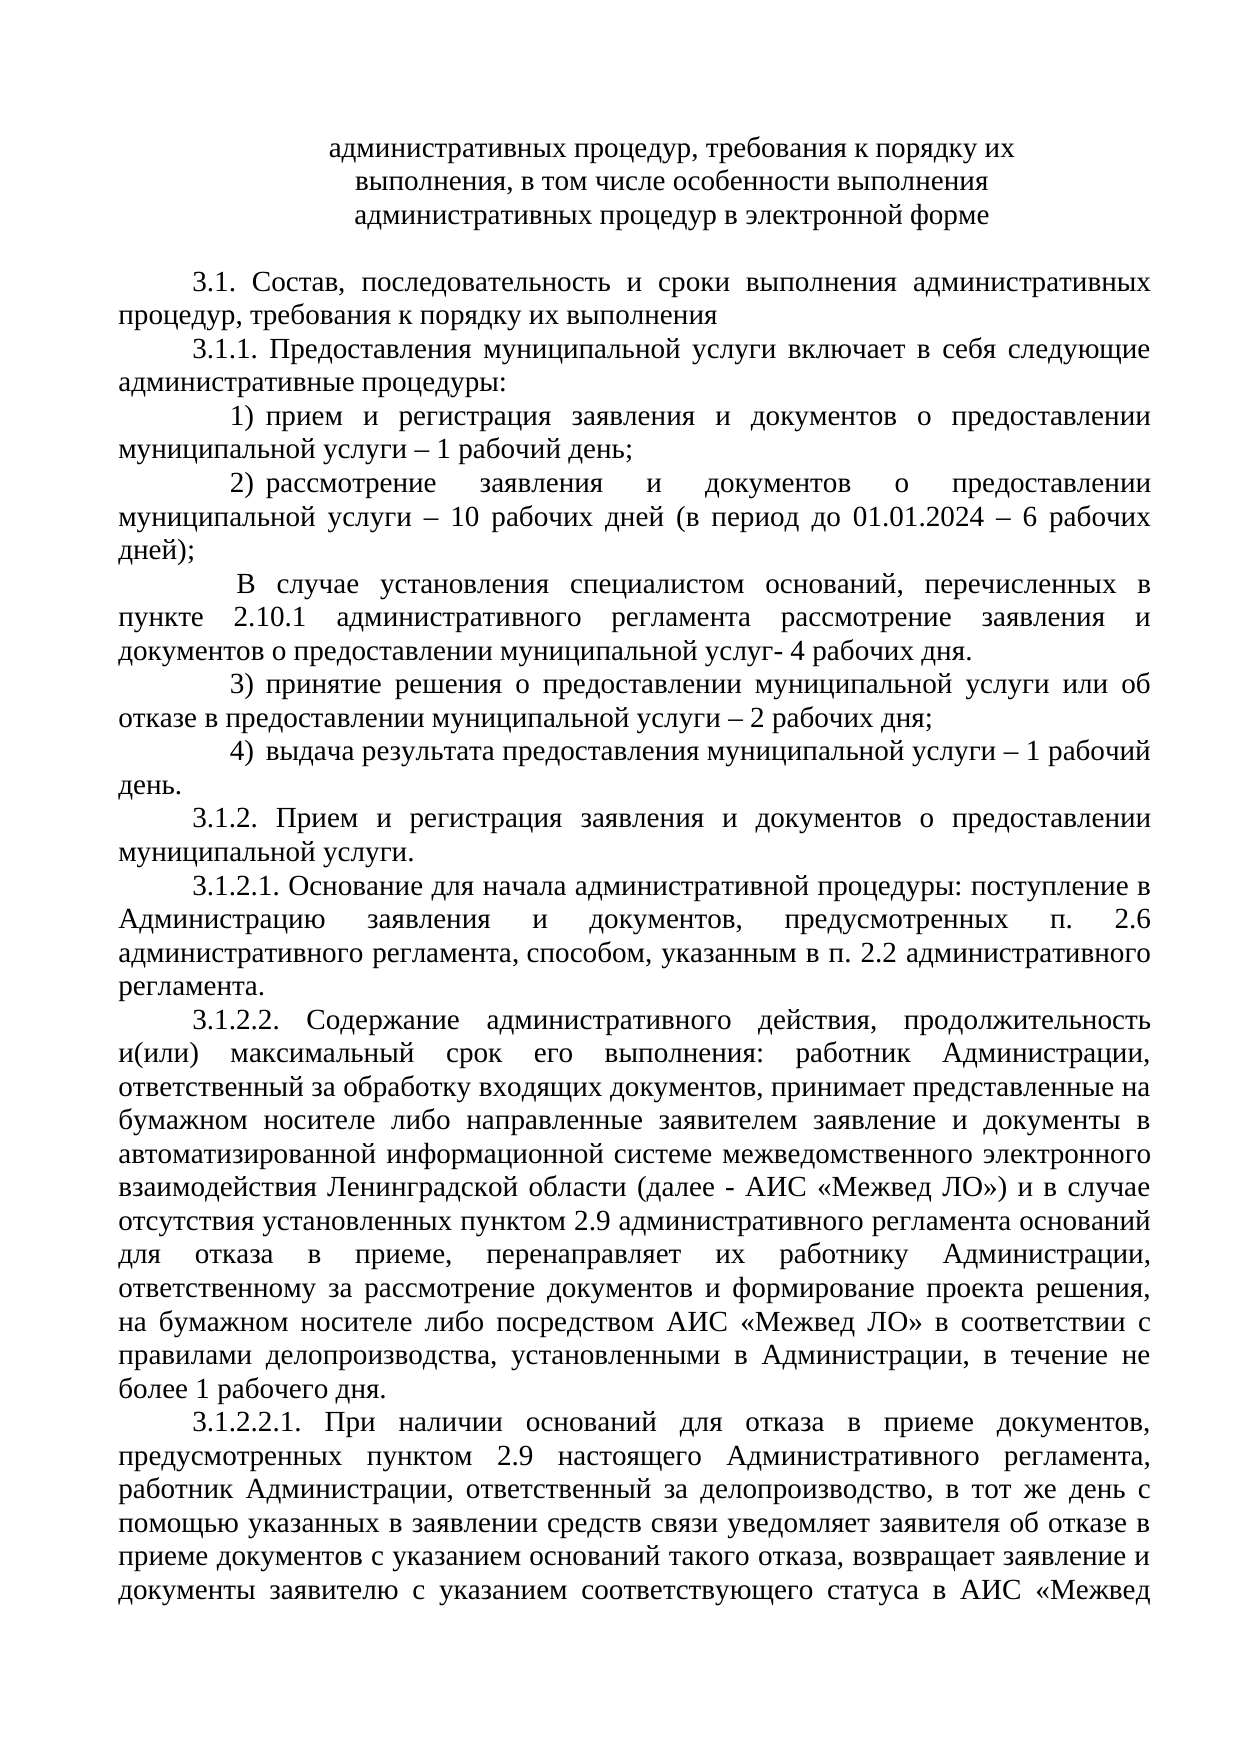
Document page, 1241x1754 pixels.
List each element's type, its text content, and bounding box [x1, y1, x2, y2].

text 3.1.2. Прием и регистрация заявления и документов о предоставлении муниципальной услуги. [118, 801, 1152, 868]
text 3.1.2.1. Основание для начала административной процедуры: поступление в Администрацию заявления и документов, предусмотренных п. 2.6 административного регламента, способом, указанным в п. 2.2 административного регламента. [118, 868, 1152, 1002]
list рассмотрение заявления и документов о предоставлении муниципальной услуги – 10 рабочих дней (в период до 01.01.2024 – 6 рабочих дней); [118, 465, 1152, 566]
list В случае установления специалистом оснований, перечисленных в пункте 2.10.1 административного регламента рассмотрение заявления и документов о предоставлении муниципальной услуг- 4 рабочих дня. [118, 566, 1152, 666]
text 3.1. Состав, последовательность и сроки выполнения административных процедур, требования к порядку их выполнения [118, 264, 1152, 331]
text административных процедур в электронной форме [118, 197, 1152, 230]
list прием и регистрация заявления и документов о предоставлении муниципальной услуги – 1 рабочий день; [118, 398, 1152, 465]
list принятие решения о предоставлении муниципальной услуги или об отказе в предоставлении муниципальной услуги – 2 рабочих дня; [118, 666, 1152, 733]
text 3.1.2.2. Содержание административного действия, продолжительность и(или) максимальный срок его выполнения: работник Администрации, ответственный за обработку входящих документов, принимает представленные на бумажном носителе либо направленные заявителем заявление и документы в автоматизированной информационной системе межведомственного электронного взаимодействия Ленинградской области (далее - АИС «Межвед ЛО») и в случае отсутствия установленных пунктом 2.9 административного регламента оснований для отказа в приеме, перенаправляет их работнику Администрации, ответственному за рассмотрение документов и формирование проекта решения, на бумажном носителе либо посредством АИС «Межвед ЛО» в соответствии с правилами делопроизводства, установленными в Администрации, в течение не более 1 рабочего дня. [118, 1002, 1152, 1404]
text выполнения, в том числе особенности выполнения [118, 163, 1152, 197]
list выдача результата предоставления муниципальной услуги – 1 рабочий день. [118, 733, 1152, 801]
text 3.1.1. Предоставления муниципальной услуги включает в себя следующие административные процедуры: [118, 331, 1152, 398]
text административных процедур, требования к порядку их [118, 130, 1152, 163]
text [118, 1404, 1152, 1606]
